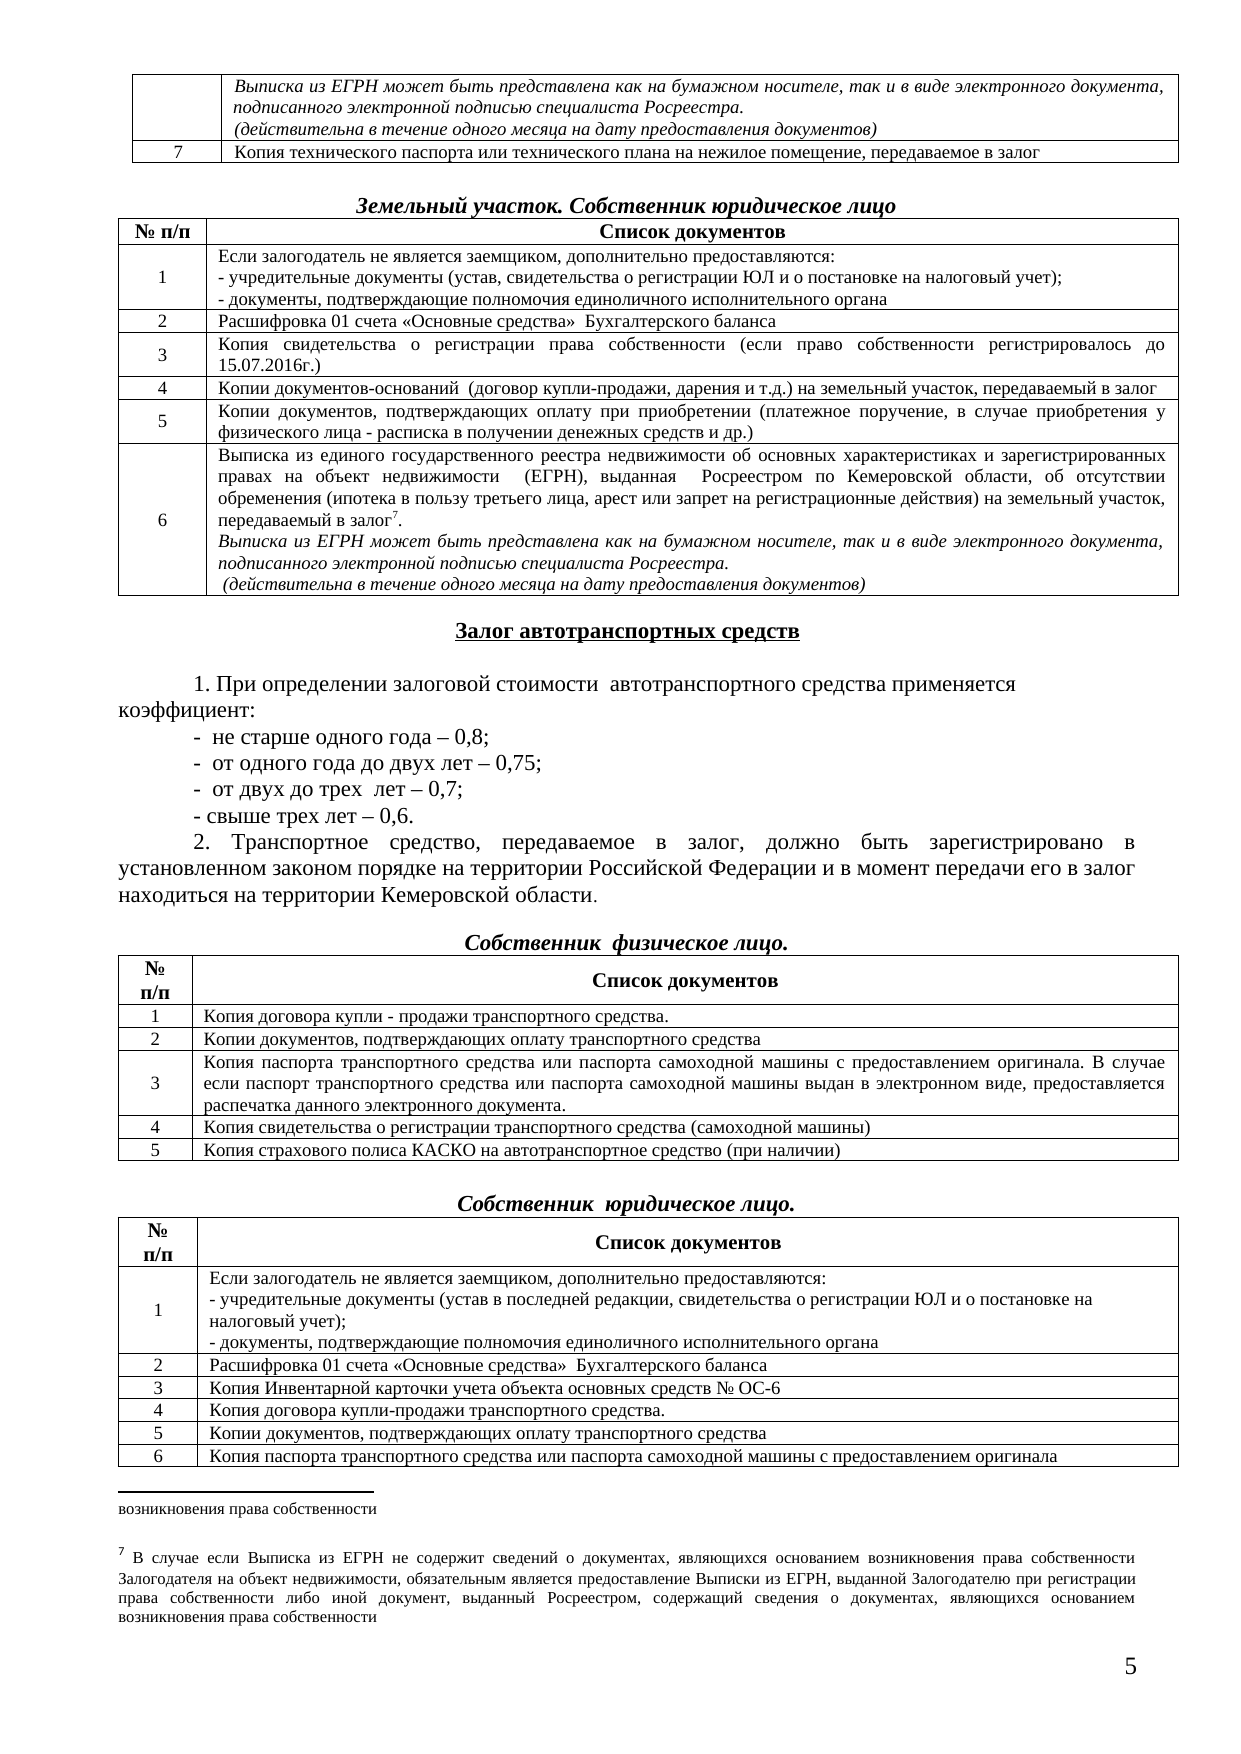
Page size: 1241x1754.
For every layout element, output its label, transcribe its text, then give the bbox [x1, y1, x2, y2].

table_header Список документов [193, 956, 1178, 1004]
table_cell 4 [119, 377, 206, 398]
table_cell Копия страхового полиса КАСКО на автотранспортное средство (при наличии) [193, 1139, 1178, 1160]
table_cell Копия Инвентарной карточки учета объекта основных средств № ОС-6 [198, 1377, 1178, 1398]
table_header № п/п [119, 219, 206, 243]
table_cell Копии документов, подтверждающих оплату транспортного средства [193, 1028, 1178, 1049]
table_cell 3 [119, 1377, 197, 1398]
table_cell 4 [119, 1399, 197, 1421]
table_header Список документов [198, 1218, 1178, 1266]
table_cell 5 [119, 1139, 192, 1160]
table_cell Копия свидетельства о регистрации транспортного средства (самоходной машины) [193, 1116, 1178, 1138]
table_cell 7 [133, 141, 221, 162]
table_header Список документов [207, 219, 1178, 243]
table_cell 1 [119, 1267, 197, 1353]
table_cell Копия паспорта транспортного средства или паспорта самоходной машины с предоставлением оригинала. В случае если паспорт транспортного средства или паспорта самоходной машины выдан в электронном виде, предоставляется распечатка данного электронного документа. [193, 1051, 1178, 1115]
table_header № п/п [119, 1218, 197, 1266]
text - от двух до трех лет – 0,7; [118, 775, 1137, 802]
table_cell Копии документов-оснований (договор купли-продажи, дарения и т.д.) на земельный участок, передаваемый в залог [207, 377, 1178, 398]
text - от одного года до двух лет – 0,75; [118, 749, 1137, 775]
table_header № п/п [119, 956, 192, 1004]
table_cell 3 [119, 333, 206, 376]
text Собственник юридическое лицо. [118, 1190, 1137, 1217]
table_cell 6 [119, 1445, 197, 1466]
text 2. Транспортное средство, передаваемое в залог, должно быть зарегистрировано в установленном законом порядке на территории Российской Федерации и в момент передачи его в залог находиться на территории Кемеровской области. [118, 828, 1137, 907]
table_cell 3 [119, 1051, 192, 1115]
table_cell Копия свидетельства о регистрации права собственности (если право собственности регистрировалось до 15.07.2016г.) [207, 333, 1178, 376]
table_cell Копия технического паспорта или технического плана на нежилое помещение, передаваемое в залог [222, 141, 1178, 162]
text - свыше трех лет – 0,6. [118, 802, 1137, 828]
table_cell Если залогодатель не является заемщиком, дополнительно предоставляются: - учредительные документы (устав в последней редакции, свидетельства о регистрации ЮЛ и о постановке на налоговый учет); - документы, подтверждающие полномочия единоличного исполнительного органа [198, 1267, 1178, 1353]
table_cell 5 [119, 1422, 197, 1443]
table_cell Копия договора купли - продажи транспортного средства. [193, 1005, 1178, 1027]
table_cell 6 [119, 444, 206, 595]
table_cell 1 [119, 1005, 192, 1027]
table_cell 2 [119, 1354, 197, 1376]
table_cell Расшифровка 01 счета «Основные средства» Бухгалтерского баланса [207, 310, 1178, 332]
text Собственник физическое лицо. [118, 929, 1137, 955]
text Земельный участок. Собственник юридическое лицо [118, 192, 1137, 218]
table_cell Выписка из единого государственного реестра недвижимости об основных характеристиках и зарегистрированных правах на объект недвижимости (ЕГРН), выданная Росреестром по Кемеровской области, об отсутствии обременения (ипотека в пользу третьего лица, арест или запрет на регистрационные действия) на земельный участок, передаваемый в залог. Выписка из ЕГРН может быть представлена как на бумажном носителе, так и в виде электронного документа, подписанного электронной подписью специалиста Росреестра. (действительна в течение одного месяца на дату предоставления документов) [207, 444, 1178, 595]
table_cell 6 [133, 75, 221, 139]
table_cell Копия паспорта транспортного средства или паспорта самоходной машины с предоставлением оригинала [198, 1445, 1178, 1466]
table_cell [222, 75, 1178, 139]
table_cell Расшифровка 01 счета «Основные средства» Бухгалтерского баланса [198, 1354, 1178, 1376]
text 1. При определении залоговой стоимости автотранспортного средства применяется коэффициент: [118, 670, 1137, 723]
table_cell 2 [119, 310, 206, 332]
table_cell Копия договора купли-продажи транспортного средства. [198, 1399, 1178, 1421]
text - не старше одного года – 0,8; [118, 723, 1137, 749]
table_cell 2 [119, 1028, 192, 1049]
table_cell 1 [119, 245, 206, 309]
table_cell Копии документов, подтверждающих оплату транспортного средства [198, 1422, 1178, 1443]
table_cell Если залогодатель не является заемщиком, дополнительно предоставляются: - учредительные документы (устав, свидетельства о регистрации ЮЛ и о постановке на налоговый учет); - документы, подтверждающие полномочия единоличного исполнительного органа [207, 245, 1178, 309]
table_cell 4 [119, 1116, 192, 1138]
table_cell 5 [119, 400, 206, 443]
text Залог автотранспортных средств [118, 617, 1137, 644]
